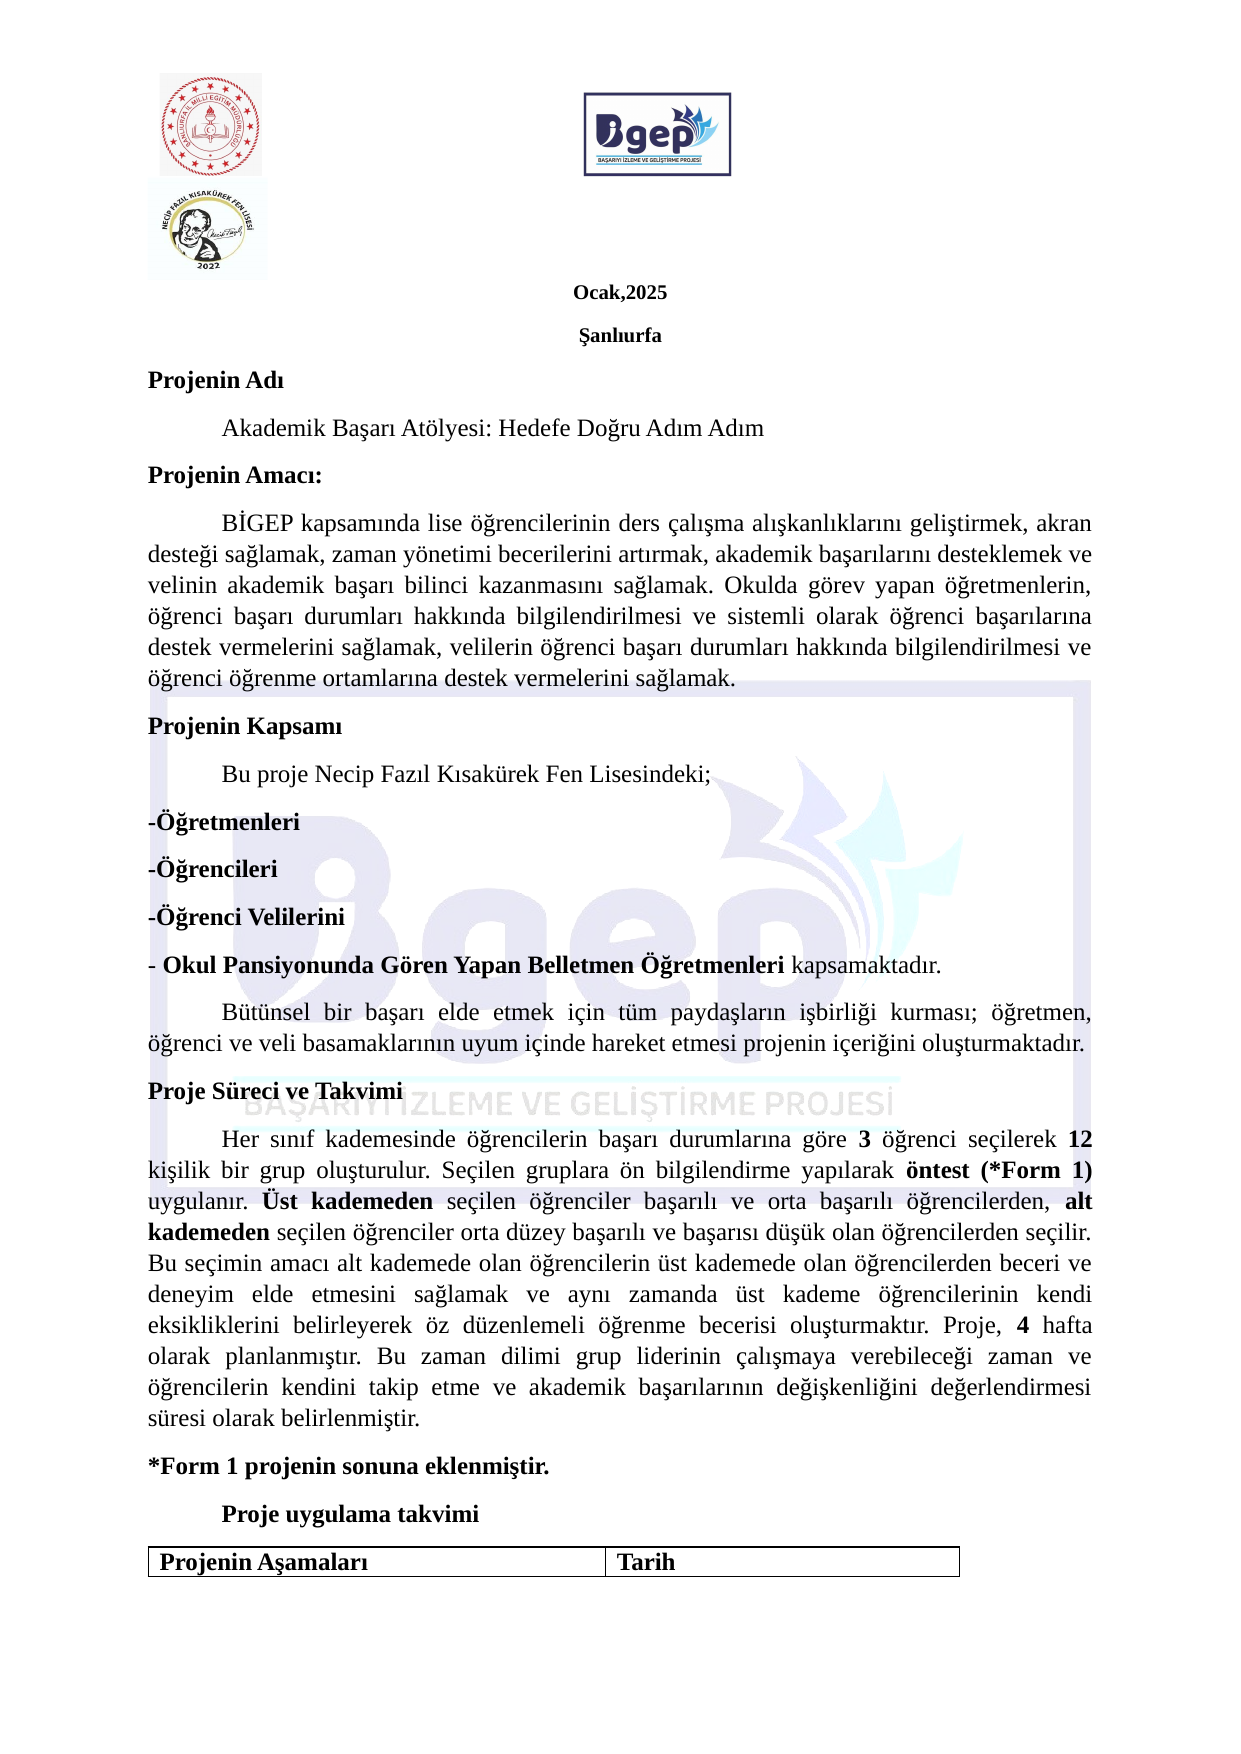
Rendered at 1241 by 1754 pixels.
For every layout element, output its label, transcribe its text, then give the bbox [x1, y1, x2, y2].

text - Okul Pansiyonunda Gören Yapan Belletmen Öğretmenleri kapsamaktadır. [148, 950, 1093, 978]
text Projenin Kapsamı [148, 711, 1093, 740]
text *Form 1 projenin sonuna eklenmiştir. [148, 1451, 1093, 1480]
text -Öğrencileri [148, 854, 1093, 883]
text BİGEP kapsamında lise öğrencilerinin ders çalışma alışkanlıklarını geliştirmek, akran desteği sağlamak, zaman yönetimi becerilerini artırmak, akademik başarılarını desteklemek ve velinin akademik başarı bilinci kazanmasını sağlamak. Okulda görev yapan öğretmenlerin, öğrenci başarı durumları hakkında bilgilendirilmesi ve sistemli olarak öğrenci başarılarına destek vermelerini sağlamak, velilerin öğrenci başarı durumları hakkında bilgilendirilmesi ve öğrenci öğrenme ortamlarına destek vermelerini sağlamak. [148, 508, 1093, 692]
text Şanlıurfa [148, 323, 1093, 347]
text -Öğretmenleri [148, 807, 1093, 835]
table_header Projenin Aşamaları [149, 1548, 605, 1576]
text Bu proje Necip Fazıl Kısakürek Fen Lisesindeki; [148, 759, 1093, 788]
text Projenin Adı [148, 365, 1093, 394]
picture [583, 92, 732, 177]
text Akademik Başarı Atölyesi: Hedefe Doğru Adım Adım [148, 413, 1093, 442]
text Projenin Amacı: [148, 461, 1093, 489]
table_header Tarih [606, 1548, 959, 1576]
text Ocak,2025 [148, 280, 1093, 304]
picture [147, 73, 268, 280]
text Bütünsel bir başarı elde etmek için tüm paydaşların işbirliği kurması; öğretmen, öğrenci ve veli basamaklarının uyum içinde hareket etmesi projenin içeriğini oluşturmaktadır. [148, 997, 1093, 1057]
text Proje Süreci ve Takvimi [148, 1076, 1093, 1105]
text Proje uygulama takvimi [148, 1499, 1093, 1527]
text Her sınıf kademesinde öğrencilerin başarı durumlarına göre 3 öğrenci seçilerek 12 kişilik bir grup oluşturulur. Seçilen gruplara ön bilgilendirme yapılarak öntest (*Form 1) uygulanır. Üst kademeden seçilen öğrenciler başarılı ve orta başarılı öğrencilerden, alt kademeden seçilen öğrenciler orta düzey başarılı ve başarısı düşük olan öğrencilerden seçilir. Bu seçimin amacı alt kademede olan öğrencilerin üst kademede olan öğrencilerden beceri ve deneyim elde etmesini sağlamak ve aynı zamanda üst kademe öğrencilerinin kendi eksikliklerini belirleyerek öz düzenlemeli öğrenme becerisi oluşturmaktır. Proje, 4 hafta olarak planlanmıştır. Bu zaman dilimi grup liderinin çalışmaya verebileceği zaman ve öğrencilerin kendini takip etme ve akademik başarılarının değişkenliğini değerlendirmesi süresi olarak belirlenmiştir. [148, 1124, 1093, 1432]
text -Öğrenci Velilerini [148, 902, 1093, 931]
